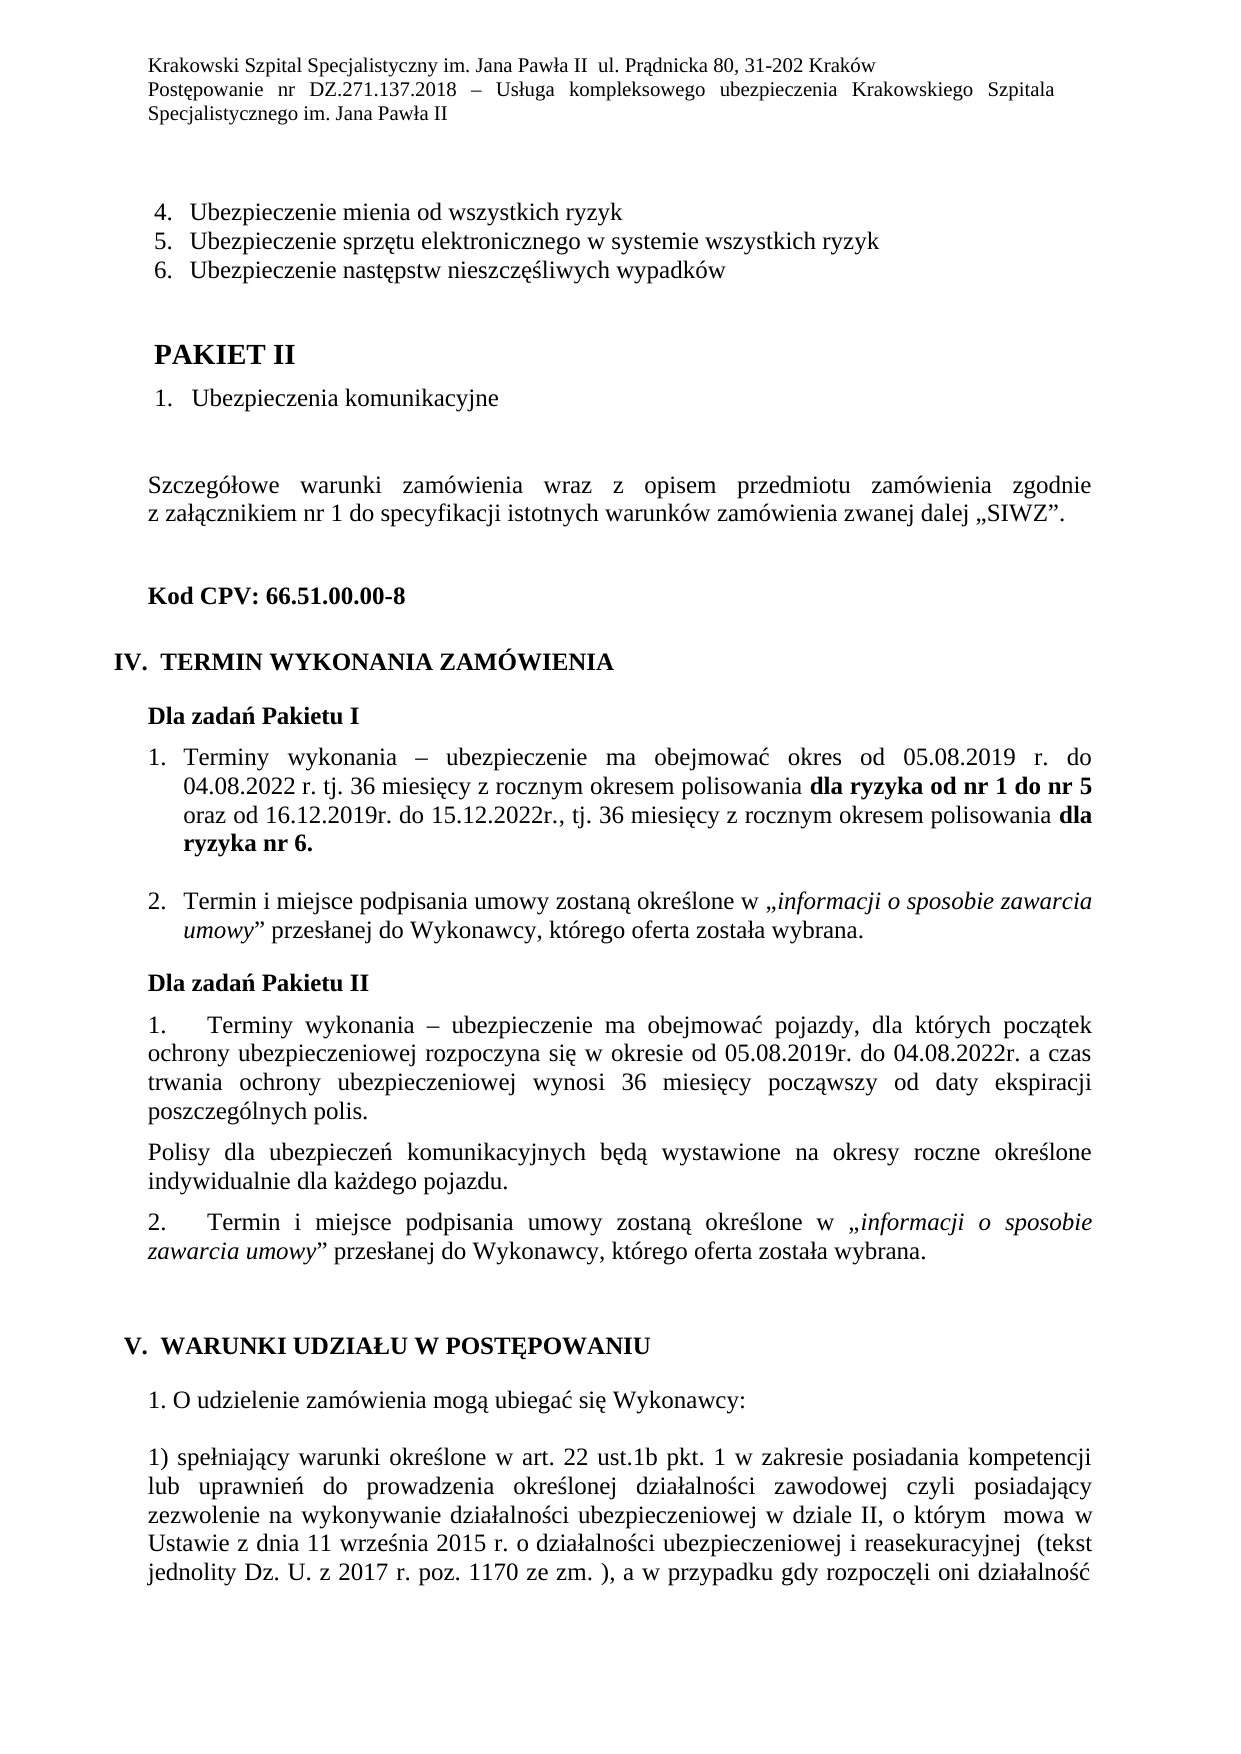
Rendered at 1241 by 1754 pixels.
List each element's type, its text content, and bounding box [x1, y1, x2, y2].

list Ubezpieczenie następstw nieszczęśliwych wypadków [154, 255, 1093, 284]
list O udzielenie zamówienia mogą ubiegać się Wykonawcy: [148, 1385, 1093, 1413]
list Termin i miejsce podpisania umowy zostaną określone w „informacji o sposobie zawarcia umowy” przesłanej do Wykonawcy, którego oferta została wybrana. [148, 1207, 1093, 1265]
list Terminy wykonania – ubezpieczenie ma obejmować pojazdy, dla których początek ochrony ubezpieczeniowej rozpoczyna się w okresie od 05.08.2019r. do 04.08.2022r. a czas trwania ochrony ubezpieczeniowej wynosi 36 miesięcy począwszy od daty ekspiracji poszczególnych polis. [148, 1010, 1093, 1125]
list Termin i miejsce podpisania umowy zostaną określone w „informacji o sposobie zawarcia umowy” przesłanej do Wykonawcy, którego oferta została wybrana. [148, 886, 1093, 943]
text PAKIET II [154, 337, 1093, 371]
text Dla zadań Pakietu I [148, 701, 1093, 730]
list TERMIN WYKONANIA ZAMÓWIENIA [148, 647, 1093, 676]
list Ubezpieczenie mienia od wszystkich ryzyk [154, 197, 1093, 226]
list Ubezpieczenie sprzętu elektronicznego w systemie wszystkich ryzyk [154, 226, 1093, 255]
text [148, 1442, 1093, 1586]
list Terminy wykonania – ubezpieczenie ma obejmować okres od 05.08.2019 r. do 04.08.2022 r. tj. 36 miesięcy z rocznym okresem polisowania dla ryzyka od nr 1 do nr 5 oraz od 16.12.2019r. do 15.12.2022r., tj. 36 miesięcy z rocznym okresem polisowania dla ryzyka nr 6. [148, 742, 1093, 857]
text Polisy dla ubezpieczeń komunikacyjnych będą wystawione na okresy roczne określone indywidualnie dla każdego pojazdu. [148, 1137, 1093, 1195]
text Dla zadań Pakietu II [148, 968, 1093, 997]
text Szczegółowe warunki zamówienia wraz z opisem przedmiotu zamówienia zgodnie z załącznikiem nr 1 do specyfikacji istotnych warunków zamówienia zwanej dalej „SIWZ”. [148, 470, 1093, 527]
list WARUNKI UDZIAŁU W POSTĘPOWANIU [148, 1331, 1093, 1360]
list Ubezpieczenia komunikacyjne [154, 383, 1093, 412]
subtitle Kod CPV: 66.51.00.00-8 [148, 581, 1093, 610]
